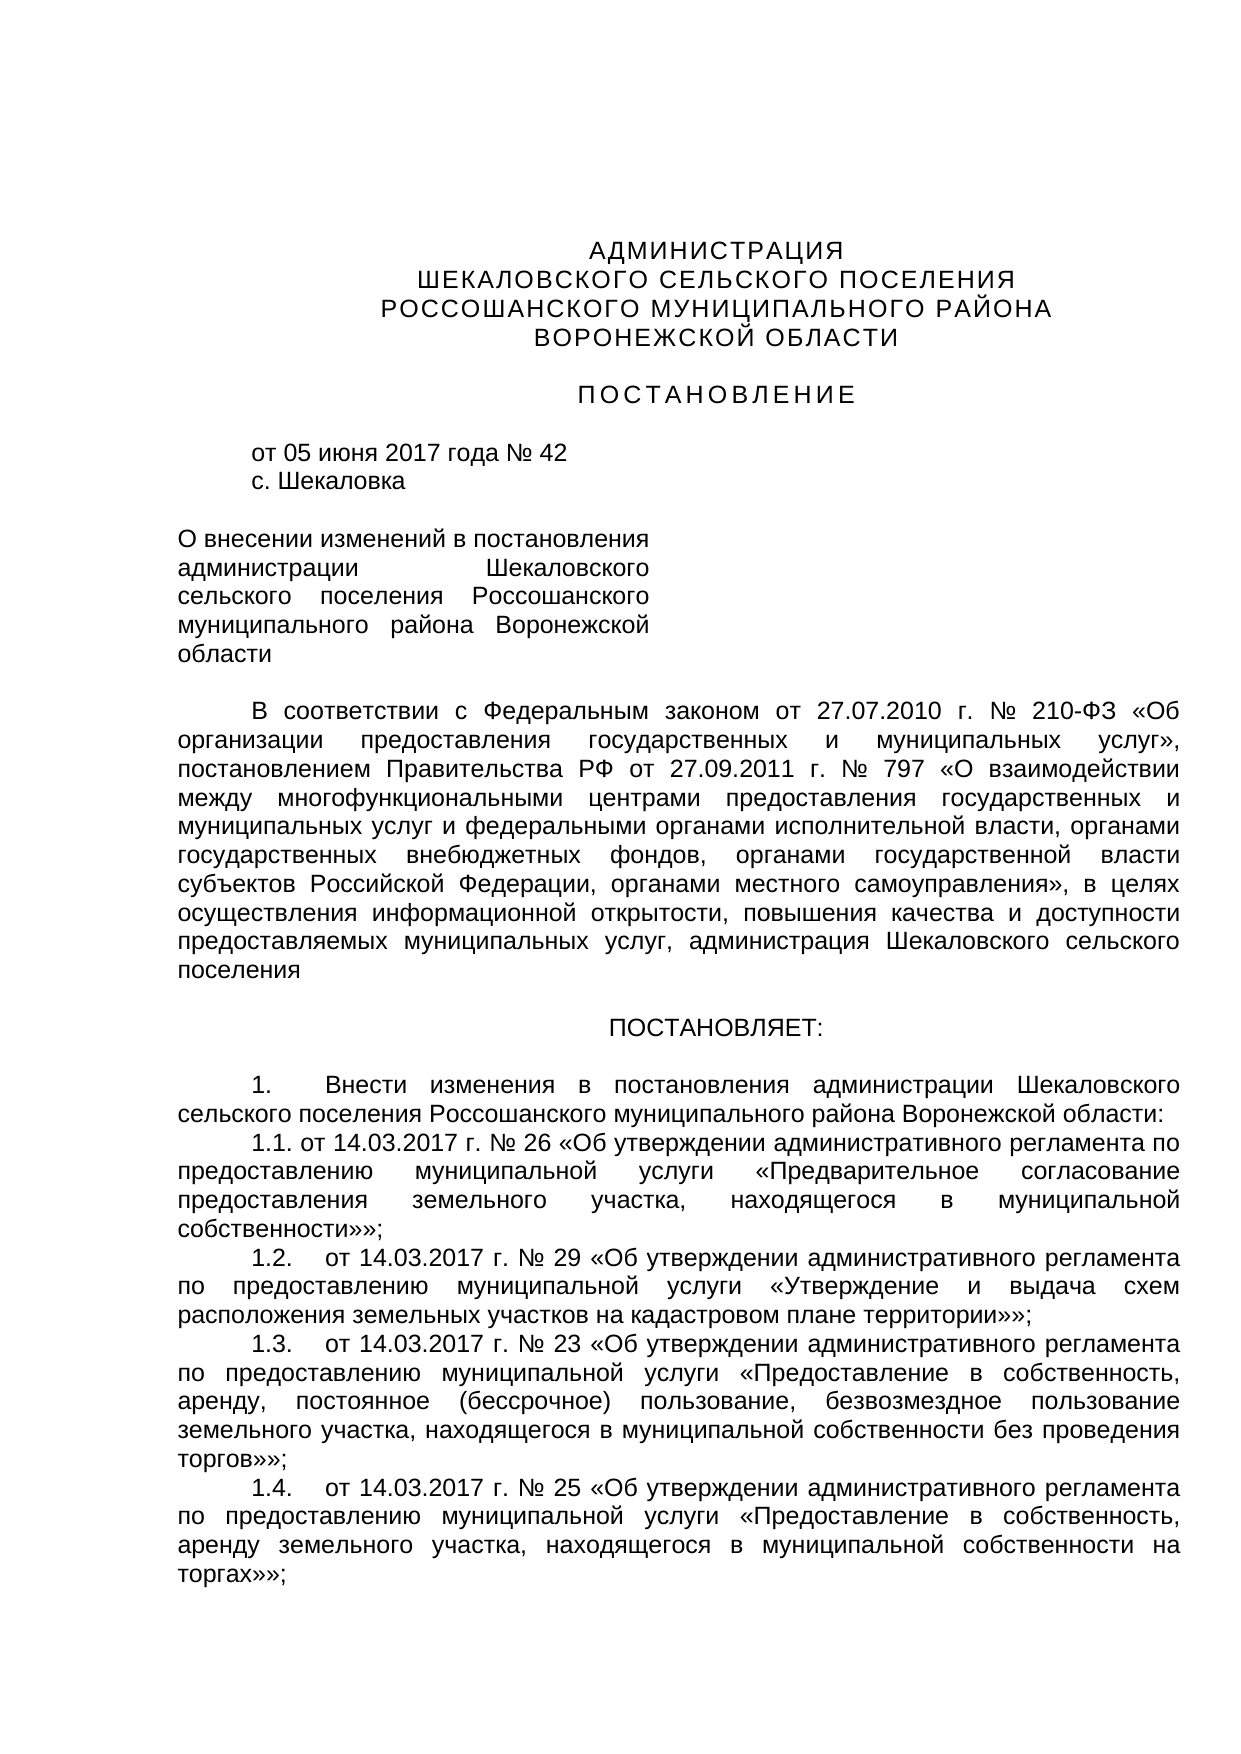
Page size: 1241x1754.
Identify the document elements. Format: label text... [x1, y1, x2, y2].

list от 14.03.2017 г. № 25 «Об утверждении административного регламента по предоставлению муниципальной услуги «Предоставление в собственность, аренду земельного участка, находящегося в муниципальной собственности на торгах»»; [177, 1472, 1181, 1587]
list от 14.03.2017 г. № 23 «Об утверждении административного регламента по предоставлению муниципальной услуги «Предоставление в собственность, аренду, постоянное (бессрочное) пользование, безвозмездное пользование земельного участка, находящегося в муниципальной собственности без проведения торгов»»; [177, 1329, 1181, 1472]
text ПОСТАНОВЛЯЕТ: [177, 1012, 1181, 1041]
text ПОСТАНОВЛЕНИЕ [177, 380, 1181, 409]
title ШЕКАЛОВСКОГО СЕЛЬСКОГО ПОСЕЛЕНИЯ [177, 265, 1181, 294]
text В соответствии с Федеральным законом от 27.07.2010 г. № 210-ФЗ «Об организации предоставления государственных и муниципальных услуг», постановлением Правительства РФ от 27.09.2011 г. № 797 «О взаимодействии между многофункциональными центрами предоставления государственных и муниципальных услуг и федеральными органами исполнительной власти, органами государственных внебюджетных фондов, органами государственной власти субъектов Российской Федерации, органами местного самоуправления», в целях осуществления информационной открытости, повышения качества и доступности предоставляемых муниципальных услуг, администрация Шекаловского сельского поселения [177, 696, 1181, 984]
title ВОРОНЕЖСКОЙ ОБЛАСТИ [177, 322, 1181, 351]
text от 05 июня 2017 года № 42 [177, 437, 1181, 466]
title АДМИНИСТРАЦИЯ [177, 236, 1181, 265]
title РОССОШАНСКОГО МУНИЦИПАЛЬНОГО РАЙОНА [177, 294, 1181, 322]
text с. Шекаловка [177, 466, 1181, 495]
list Внести изменения в постановления администрации Шекаловского сельского поселения Россошанского муниципального района Воронежской области: [177, 1070, 1181, 1127]
list от 14.03.2017 г. № 29 «Об утверждении административного регламента по предоставлению муниципальной услуги «Утверждение и выдача схем расположения земельных участков на кадастровом плане территории»»; [177, 1242, 1181, 1329]
text О внесении изменений в постановления администрации Шекаловского сельского поселения Россошанского муниципального района Воронежской области [177, 524, 649, 667]
list 1.1. от 14.03.2017 г. № 26 «Об утверждении административного регламента по предоставлению муниципальной услуги «Предварительное согласование предоставления земельного участка, находящегося в муниципальной собственности»»; [177, 1127, 1181, 1242]
